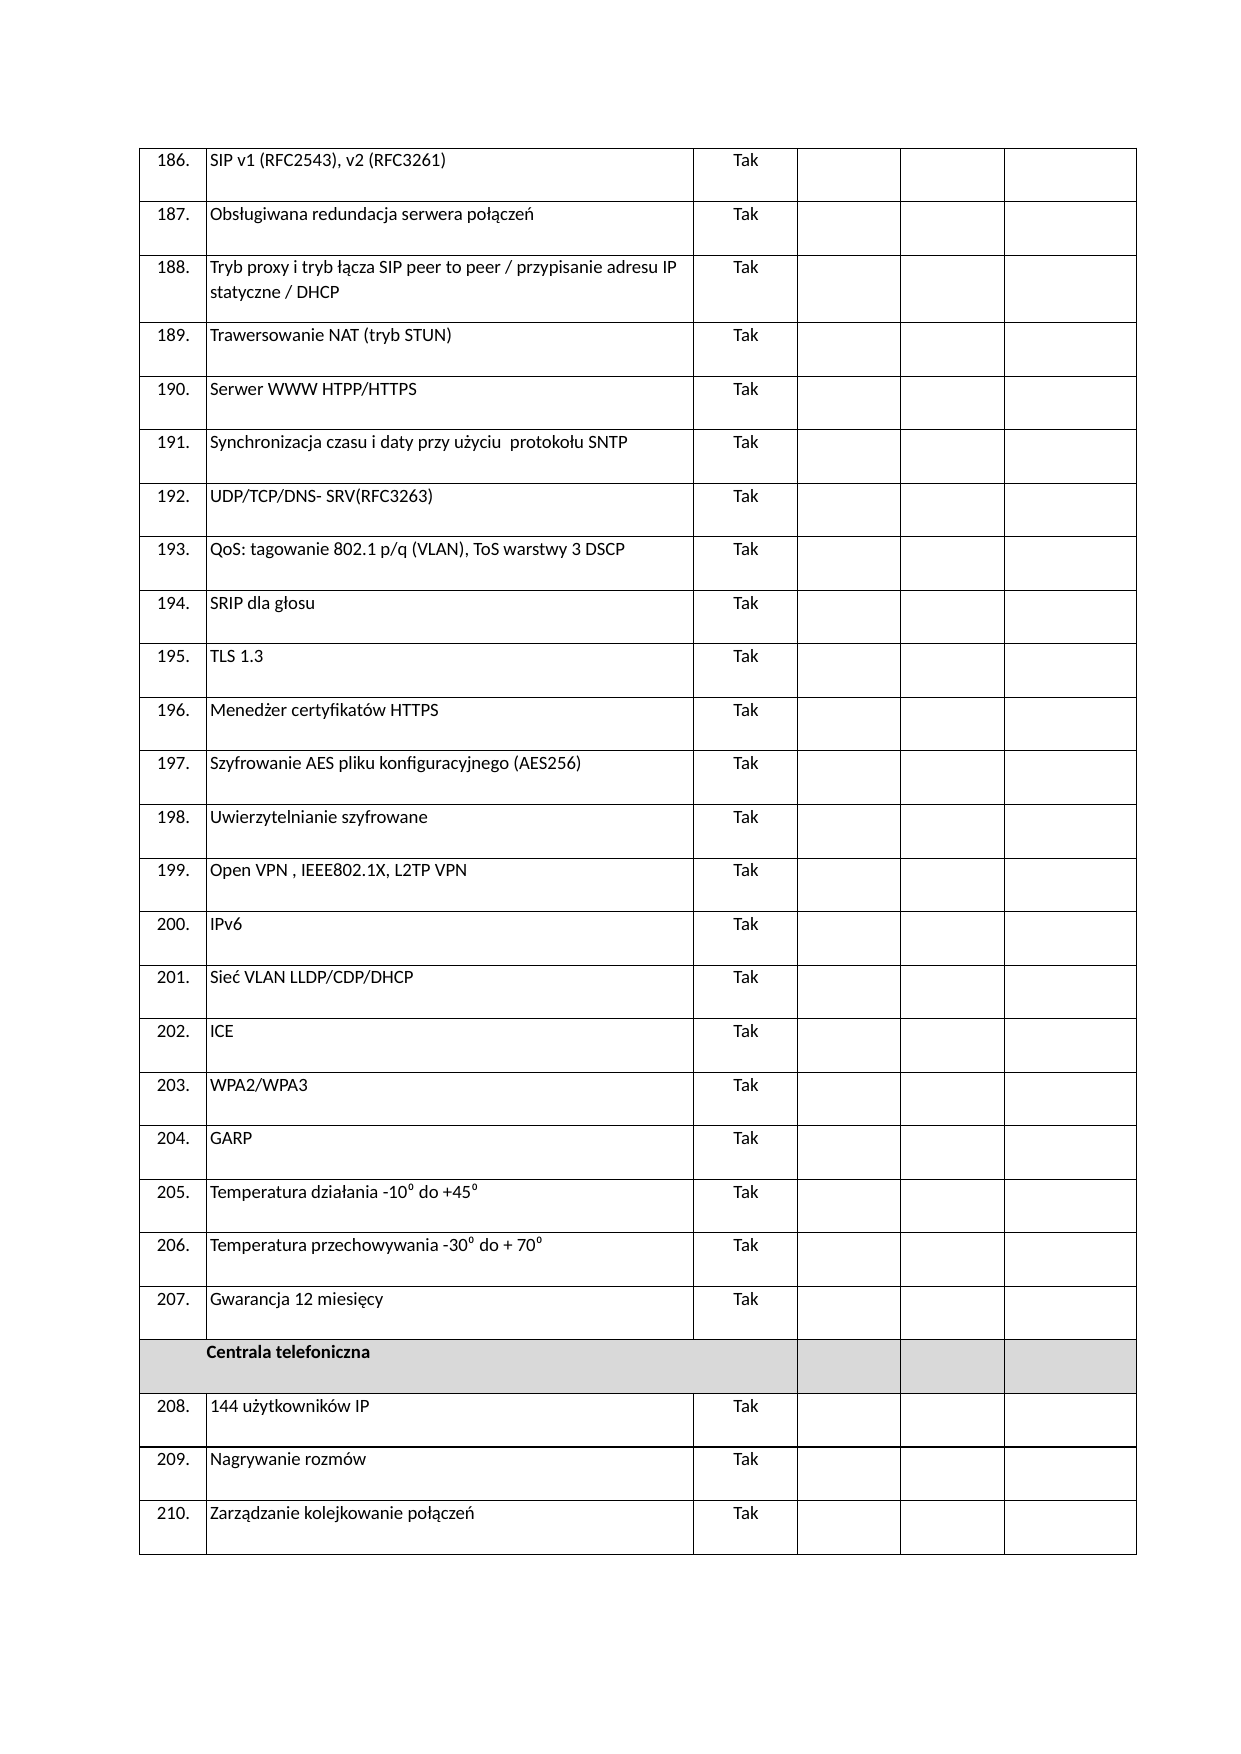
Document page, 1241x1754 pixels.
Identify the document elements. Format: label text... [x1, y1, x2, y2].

table_cell WPA2/WPA3 [207, 1073, 693, 1125]
table_cell 209. [140, 1448, 206, 1500]
table_cell [798, 202, 900, 255]
table_cell 201. [140, 966, 206, 1018]
table_cell Nagrywanie rozmów [207, 1448, 693, 1500]
table_cell [798, 859, 900, 911]
table_cell [798, 1233, 900, 1286]
table_cell [901, 1448, 1004, 1500]
table_cell [901, 484, 1004, 536]
table_cell SIP v1 (RFC2543), v2 (RFC3261) [207, 149, 693, 201]
table_cell Tak [694, 537, 797, 590]
table_cell Tak [694, 149, 797, 201]
table_cell TLS 1.3 [207, 644, 693, 697]
table_cell [798, 644, 900, 697]
table_cell 196. [140, 698, 206, 750]
table_cell [1005, 1180, 1136, 1232]
table_cell [798, 1126, 900, 1179]
table_cell [798, 149, 900, 201]
table_cell [1005, 912, 1136, 964]
table_cell Szyfrowanie AES pliku konfiguracyjnego (AES256) [207, 751, 693, 804]
table_cell Tak [694, 430, 797, 483]
table_cell Tak [694, 323, 797, 376]
table_cell [798, 1501, 900, 1553]
table_cell Tak [694, 1501, 797, 1553]
table_cell [901, 912, 1004, 964]
table_cell Serwer WWW HTPP/HTTPS [207, 377, 693, 429]
table_cell [901, 1180, 1004, 1232]
table_cell [901, 1501, 1004, 1553]
table_cell Tak [694, 805, 797, 857]
table_cell Tak [694, 698, 797, 750]
table_cell 191. [140, 430, 206, 483]
table_cell 203. [140, 1073, 206, 1125]
table_cell [798, 430, 900, 483]
table_cell Tak [694, 1233, 797, 1286]
table_cell [901, 966, 1004, 1018]
table_cell 187. [140, 202, 206, 255]
table_cell [1005, 1073, 1136, 1125]
table_cell [1005, 256, 1136, 322]
table_cell [798, 256, 900, 322]
table_cell Tak [694, 1019, 797, 1072]
table_cell [901, 377, 1004, 429]
table_cell IPv6 [207, 912, 693, 964]
table_cell [798, 751, 900, 804]
table_cell [798, 1394, 900, 1446]
table_cell [1005, 1340, 1136, 1393]
table_cell Tak [694, 859, 797, 911]
table_cell [1005, 644, 1136, 697]
table_cell [798, 1340, 900, 1393]
table_cell Tak [694, 256, 797, 322]
table_cell 206. [140, 1233, 206, 1286]
table_cell UDP/TCP/DNS- SRV(RFC3263) [207, 484, 693, 536]
table_cell Trawersowanie NAT (tryb STUN) [207, 323, 693, 376]
table_cell 208. [140, 1394, 206, 1446]
table_cell 204. [140, 1126, 206, 1179]
table_cell [901, 537, 1004, 590]
table_cell Tak [694, 644, 797, 697]
table_cell [798, 805, 900, 857]
table_cell [1005, 1501, 1136, 1553]
table_cell [901, 256, 1004, 322]
table_cell GARP [207, 1126, 693, 1179]
table_cell Gwarancja 12 miesięcy [207, 1287, 693, 1339]
table_cell [1005, 377, 1136, 429]
table_cell [798, 484, 900, 536]
table_cell SRIP dla głosu [207, 591, 693, 643]
table_cell [901, 1340, 1004, 1393]
table_cell 189. [140, 323, 206, 376]
table_cell [798, 966, 900, 1018]
table_cell [1005, 484, 1136, 536]
table_cell [798, 591, 900, 643]
table_cell [901, 323, 1004, 376]
table_cell [798, 912, 900, 964]
table_cell [1005, 1448, 1136, 1500]
table_cell [901, 591, 1004, 643]
table_cell [901, 644, 1004, 697]
table_cell [798, 1180, 900, 1232]
table_cell [1005, 859, 1136, 911]
table_cell [798, 377, 900, 429]
table_cell 193. [140, 537, 206, 590]
table_cell [901, 1073, 1004, 1125]
table_cell [901, 698, 1004, 750]
table_cell Tak [694, 377, 797, 429]
table_cell Temperatura działania -10⁰ do +45⁰ [207, 1180, 693, 1232]
table_cell Zarządzanie kolejkowanie połączeń [207, 1501, 693, 1553]
table_cell 195. [140, 644, 206, 697]
table_cell Tak [694, 751, 797, 804]
table_cell [901, 202, 1004, 255]
table_cell [1005, 202, 1136, 255]
table_cell Tak [694, 202, 797, 255]
table_cell Tak [694, 1448, 797, 1500]
table_cell Tryb proxy i tryb łącza SIP peer to peer / przypisanie adresu IP statyczne / DHCP [207, 256, 693, 322]
table_cell [901, 430, 1004, 483]
table_cell Synchronizacja czasu i daty przy użyciu protokołu SNTP [207, 430, 693, 483]
table_cell [1005, 430, 1136, 483]
table_cell [1005, 1394, 1136, 1446]
table_cell [901, 1126, 1004, 1179]
table_cell [1005, 149, 1136, 201]
table_cell [901, 1287, 1004, 1339]
table_cell Tak [694, 1287, 797, 1339]
table_cell [1005, 966, 1136, 1018]
table_cell Obsługiwana redundacja serwera połączeń [207, 202, 693, 255]
table_cell Centrala telefoniczna [140, 1340, 797, 1393]
table_cell [901, 1019, 1004, 1072]
table_cell Menedżer certyfikatów HTTPS [207, 698, 693, 750]
table_cell [798, 1073, 900, 1125]
table_cell Tak [694, 912, 797, 964]
table_cell [901, 1394, 1004, 1446]
table_cell 210. [140, 1501, 206, 1553]
table_cell 205. [140, 1180, 206, 1232]
table_cell [1005, 698, 1136, 750]
table_cell ICE [207, 1019, 693, 1072]
table_cell 144 użytkowników IP [207, 1394, 693, 1446]
table_cell [901, 859, 1004, 911]
table_cell [1005, 805, 1136, 857]
table_cell 194. [140, 591, 206, 643]
table_cell 202. [140, 1019, 206, 1072]
table_cell 192. [140, 484, 206, 536]
table_cell Tak [694, 966, 797, 1018]
table_cell [901, 1233, 1004, 1286]
table_cell [901, 751, 1004, 804]
table_cell [1005, 323, 1136, 376]
table_cell Tak [694, 484, 797, 536]
table_cell Tak [694, 1180, 797, 1232]
table_cell Tak [694, 1073, 797, 1125]
table_cell 198. [140, 805, 206, 857]
table_cell [798, 323, 900, 376]
table_cell Tak [694, 591, 797, 643]
table_cell QoS: tagowanie 802.1 p/q (VLAN), ToS warstwy 3 DSCP [207, 537, 693, 590]
table_cell [1005, 537, 1136, 590]
table_cell [798, 1448, 900, 1500]
table_cell [901, 805, 1004, 857]
table_cell [1005, 751, 1136, 804]
table_cell [901, 149, 1004, 201]
table_cell 197. [140, 751, 206, 804]
table_cell 190. [140, 377, 206, 429]
table_cell [1005, 591, 1136, 643]
table_cell [798, 1287, 900, 1339]
table_cell [798, 698, 900, 750]
table_cell Tak [694, 1394, 797, 1446]
table_cell Temperatura przechowywania -30⁰ do + 70⁰ [207, 1233, 693, 1286]
table_cell Tak [694, 1126, 797, 1179]
table_cell Open VPN , IEEE802.1X, L2TP VPN [207, 859, 693, 911]
table_cell [1005, 1019, 1136, 1072]
table_cell 200. [140, 912, 206, 964]
table_cell 186. [140, 149, 206, 201]
table_cell [1005, 1287, 1136, 1339]
table_cell [1005, 1126, 1136, 1179]
table_cell [1005, 1233, 1136, 1286]
table_cell [798, 537, 900, 590]
table_cell 199. [140, 859, 206, 911]
table_cell 188. [140, 256, 206, 322]
table_cell Sieć VLAN LLDP/CDP/DHCP [207, 966, 693, 1018]
table_cell 207. [140, 1287, 206, 1339]
table_cell [798, 1019, 900, 1072]
table_cell Uwierzytelnianie szyfrowane [207, 805, 693, 857]
